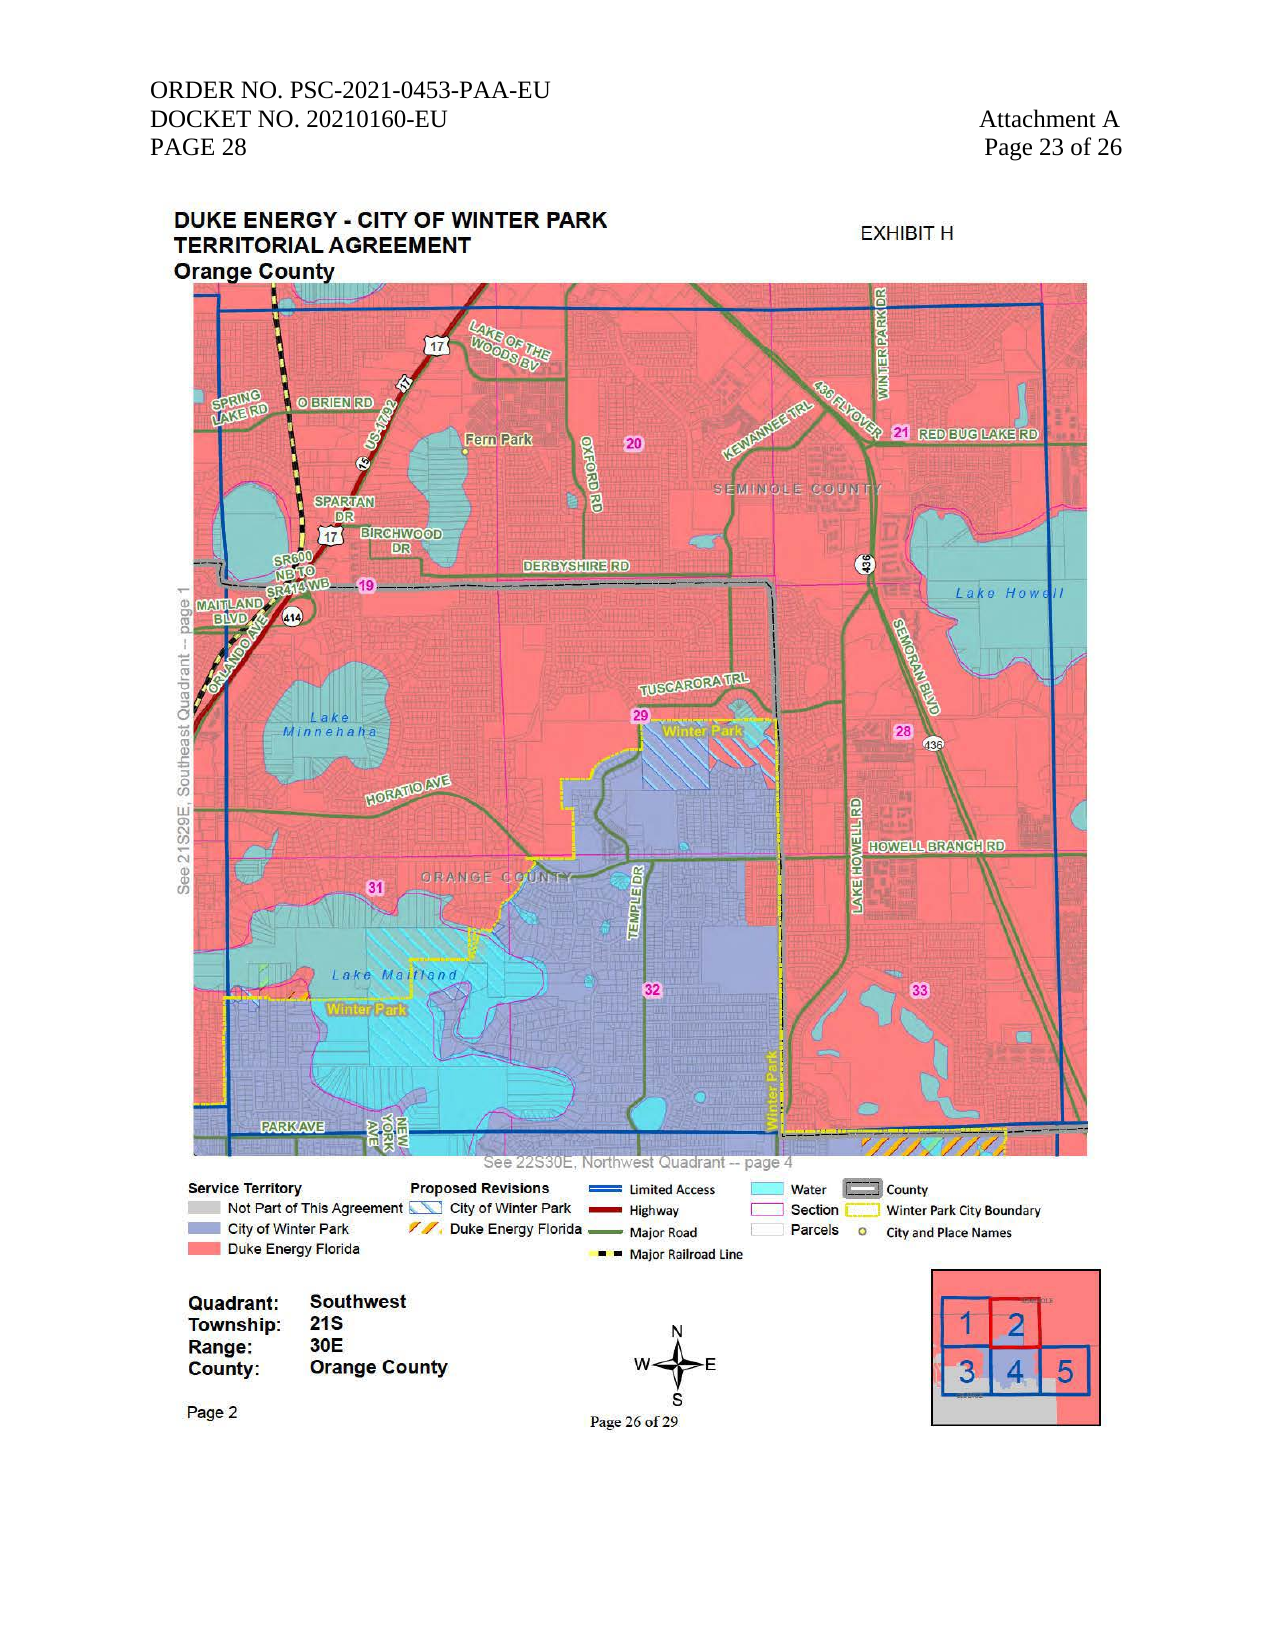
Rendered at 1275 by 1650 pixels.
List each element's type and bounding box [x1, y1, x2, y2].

picture [150, 190, 1125, 1452]
